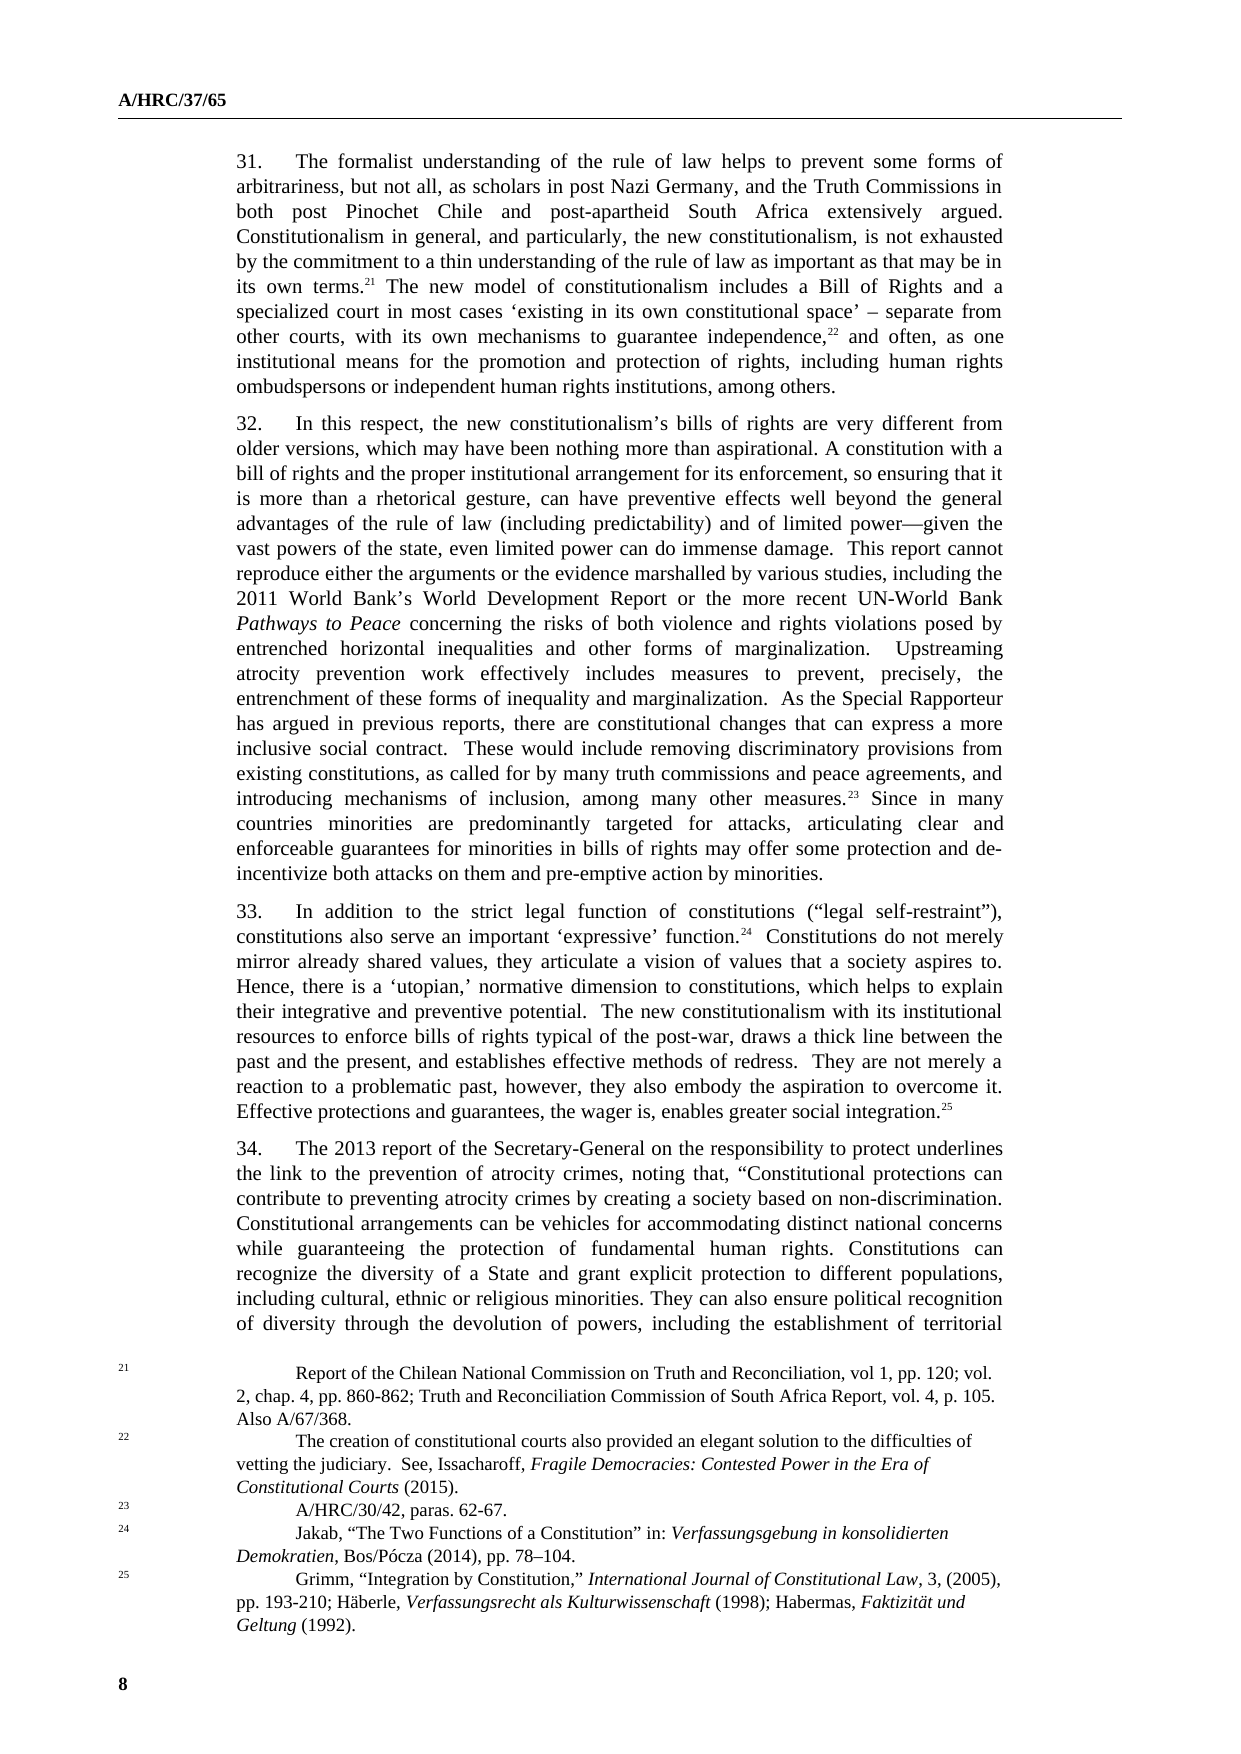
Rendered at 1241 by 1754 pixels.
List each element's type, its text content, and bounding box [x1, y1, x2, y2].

text 32. In this respect, the new constitutionalism’s bills of rights are very different from older versions, which may have been nothing more than aspirational. A constitution with a bill of rights and the proper institutional arrangement for its enforcement, so ensuring that it is more than a rhetorical gesture, can have preventive effects well beyond the general advantages of the rule of law (including predictability) and of limited power—given the vast powers of the state, even limited power can do immense damage. This report cannot reproduce either the arguments or the evidence marshalled by various studies, including the 2011 World Bank’s World Development Report or the more recent UN-World Bank Pathways to Peace concerning the risks of both violence and rights violations posed by entrenched horizontal inequalities and other forms of marginalization. Upstreaming atrocity prevention work effectively includes measures to prevent, precisely, the entrenchment of these forms of inequality and marginalization. As the Special Rapporteur has argued in previous reports, there are constitutional changes that can express a more inclusive social contract. These would include removing discriminatory provisions from existing constitutions, as called for by many truth commissions and peace agreements, and introducing mechanisms of inclusion, among many other measures. Since in many countries minorities are predominantly targeted for attacks, articulating clear and enforceable guarantees for minorities in bills of rights may offer some protection and de-incentivize both attacks on them and pre-emptive action by minorities. [236, 410, 1004, 885]
text 31. The formalist understanding of the rule of law helps to prevent some forms of arbitrariness, but not all, as scholars in post Nazi Germany, and the Truth Commissions in both post Pinochet Chile and post-apartheid South Africa extensively argued. Constitutionalism in general, and particularly, the new constitutionalism, is not exhausted by the commitment to a thin understanding of the rule of law as important as that may be in its own terms. The new model of constitutionalism includes a Bill of Rights and a specialized court in most cases ‘existing in its own constitutional space’ – separate from other courts, with its own mechanisms to guarantee independence, and often, as one institutional means for the promotion and protection of rights, including human rights ombudspersons or independent human rights institutions, among others. [236, 148, 1004, 398]
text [236, 1135, 1004, 1335]
text 33. In addition to the strict legal function of constitutions (“legal self-restraint”), constitutions also serve an important ‘expressive’ function. Constitutions do not merely mirror already shared values, they articulate a vision of values that a society aspires to. Hence, there is a ‘utopian,’ normative dimension to constitutions, which helps to explain their integrative and preventive potential. The new constitutionalism with its institutional resources to enforce bills of rights typical of the post-war, draws a thick line between the past and the present, and establishes effective methods of redress. They are not merely a reaction to a problematic past, however, they also embody the aspiration to overcome it. Effective protections and guarantees, the wager is, enables greater social integration. [236, 898, 1004, 1123]
